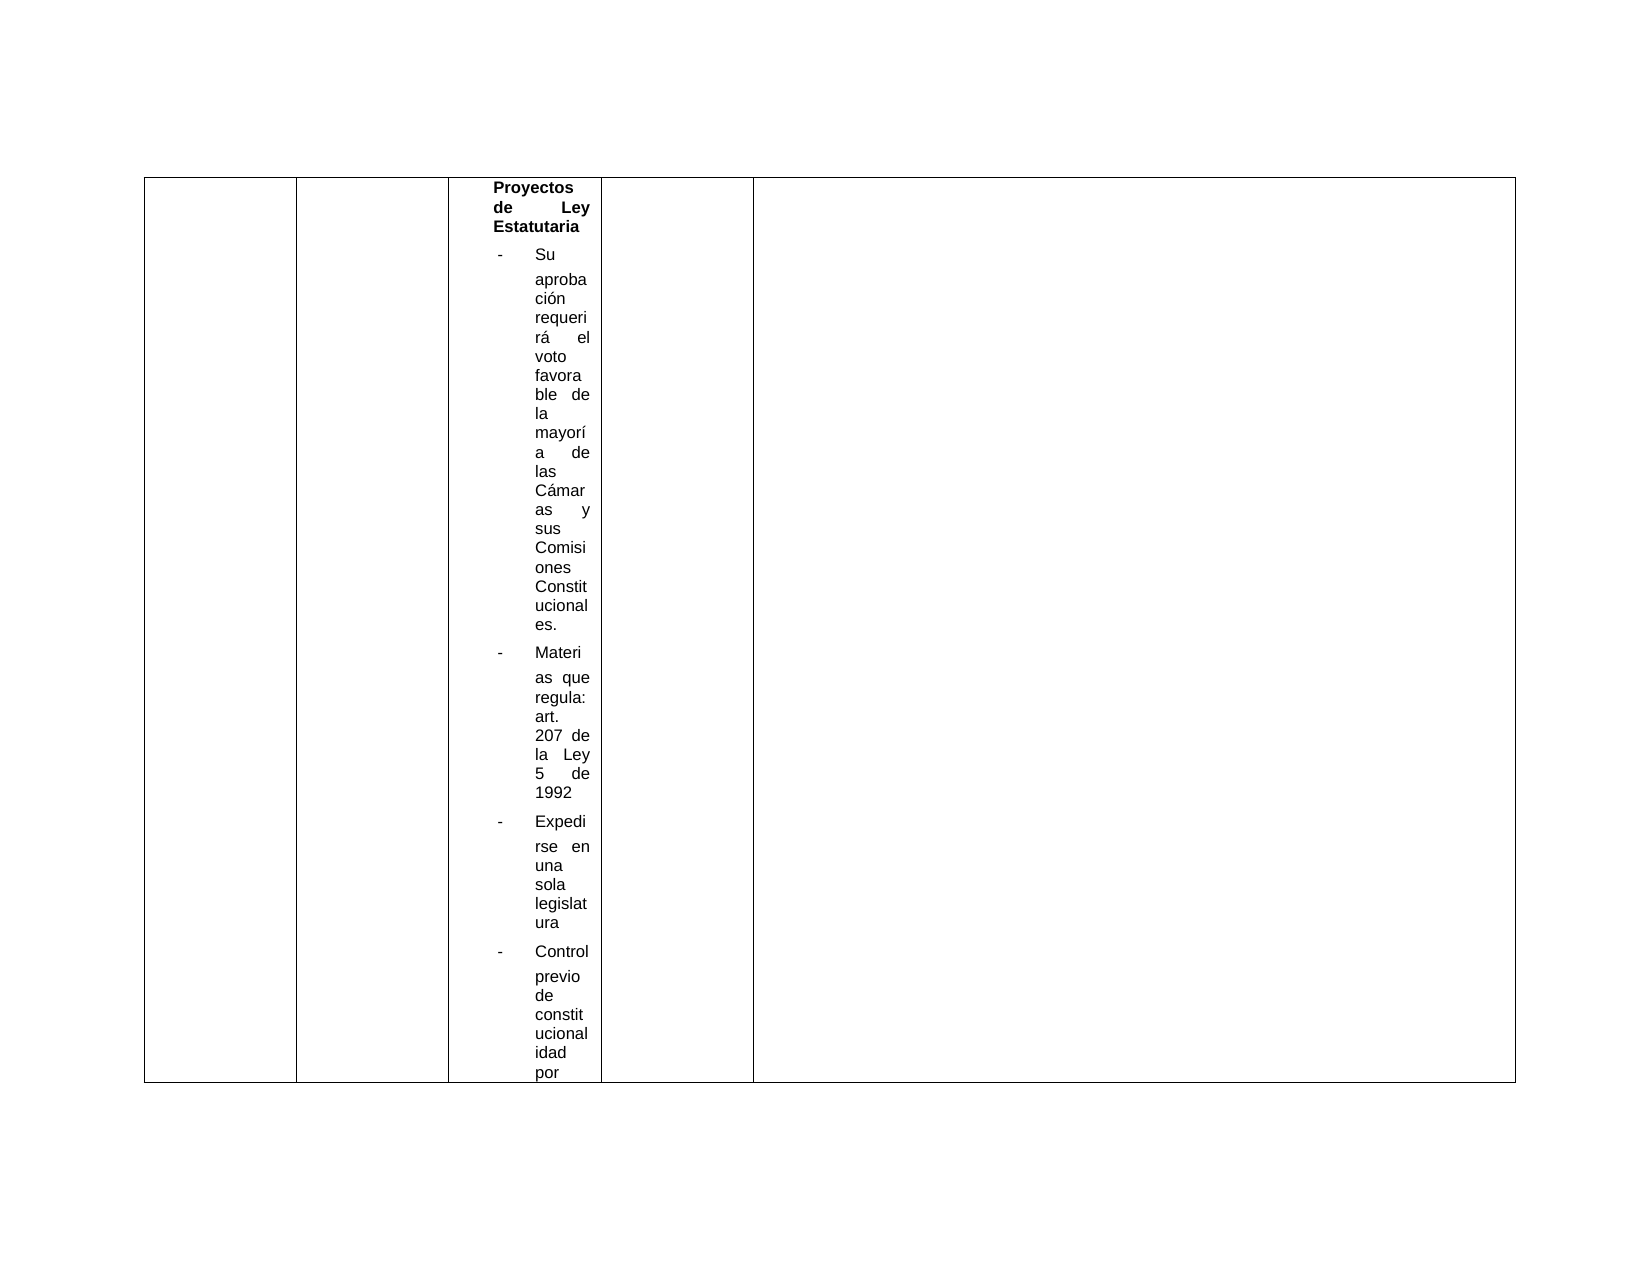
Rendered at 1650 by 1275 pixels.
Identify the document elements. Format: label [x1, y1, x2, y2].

table_cell [754, 178, 1515, 1082]
table_cell [145, 178, 296, 1082]
table_cell [297, 178, 448, 1082]
table_cell [602, 178, 753, 1082]
table_cell [449, 178, 601, 1082]
